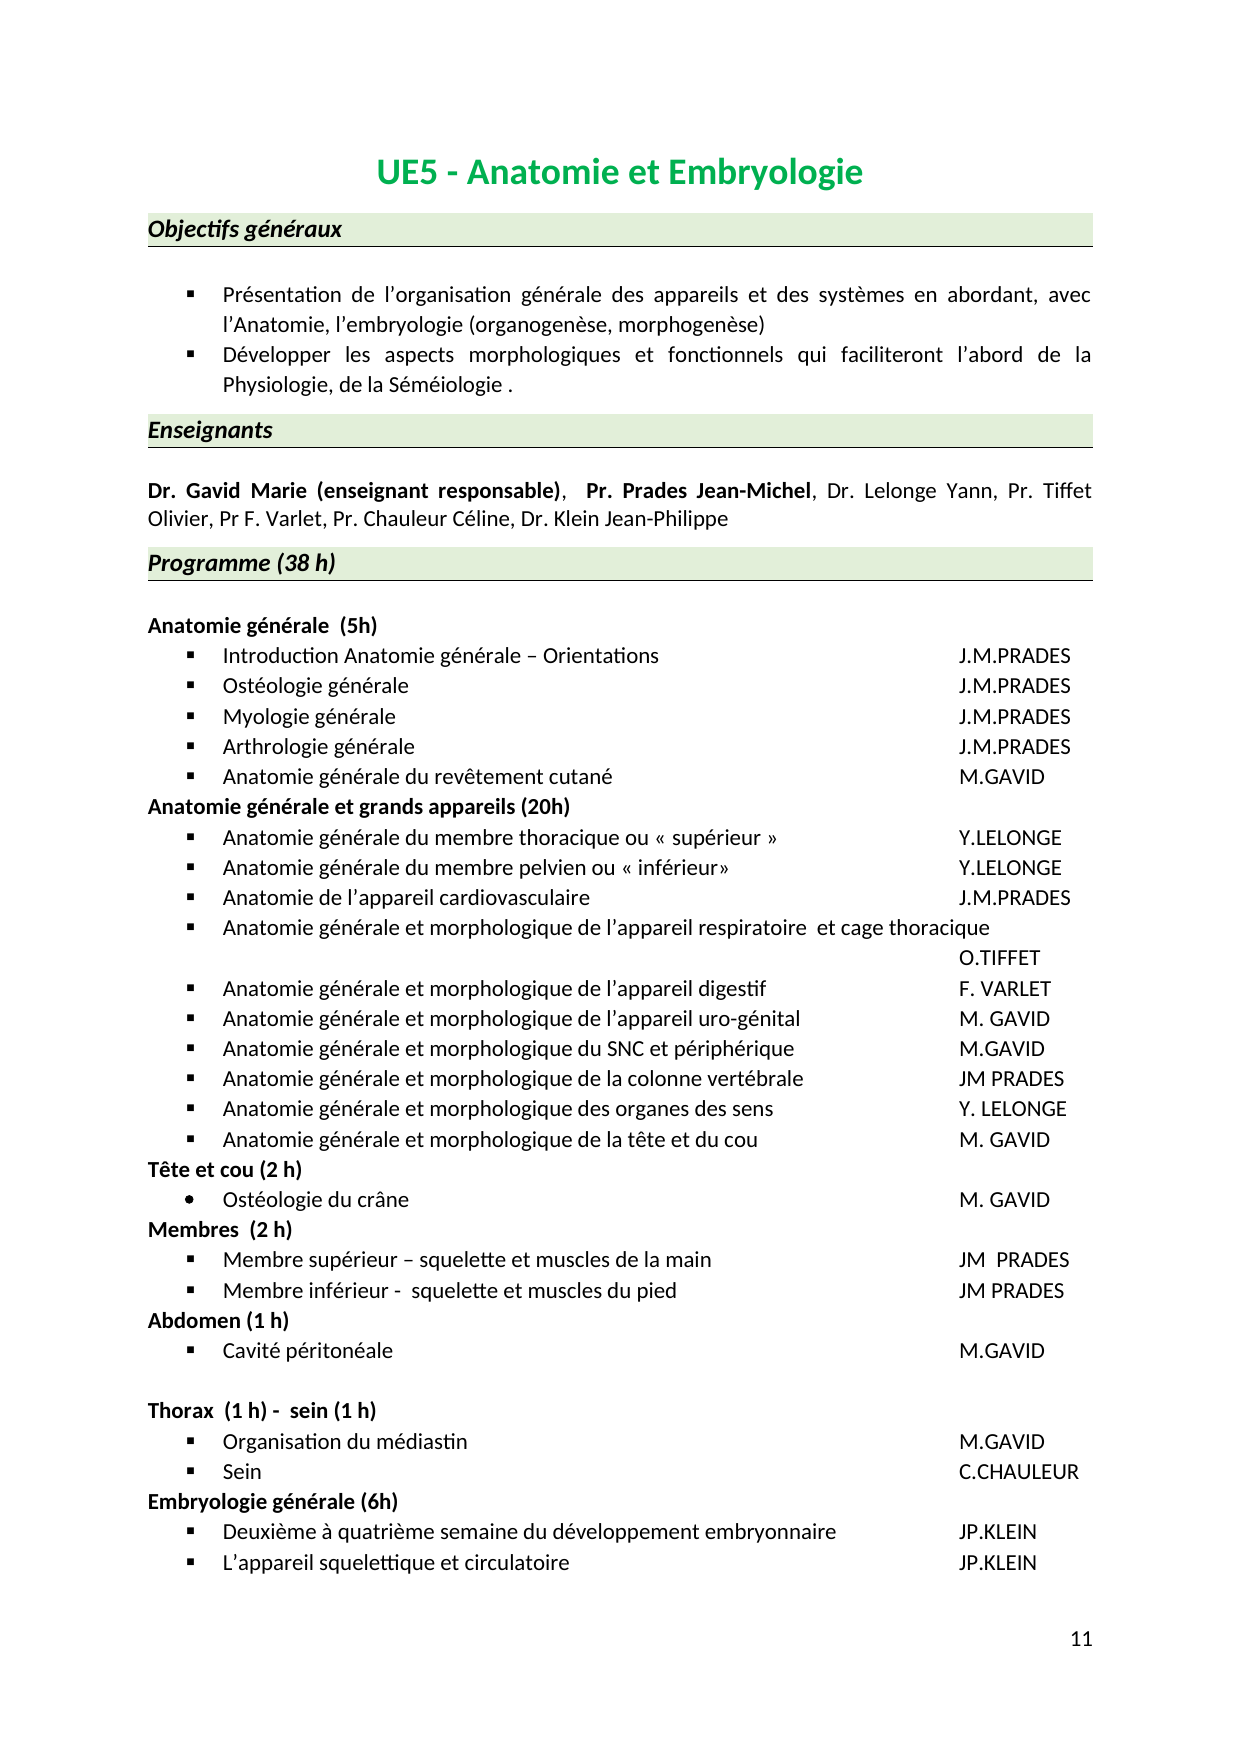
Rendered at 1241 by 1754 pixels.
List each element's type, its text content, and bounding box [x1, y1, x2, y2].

list Organisation du médiastin M.GAVID [185, 1427, 1093, 1455]
list Anatomie de l’appareil cardiovasculaire J.M.PRADES [185, 883, 1093, 911]
list Myologie générale J.M.PRADES [185, 702, 1093, 730]
text Enseignants [148, 414, 1093, 447]
list Deuxième à quatrième semaine du développement embryonnaire JP.KLEIN [185, 1517, 1093, 1545]
text Membres (2 h) [148, 1215, 1093, 1243]
list Anatomie générale et morphologique de la colonne vertébrale JM PRADES [185, 1064, 1093, 1092]
text Anatomie générale et grands appareils (20h) [148, 792, 1093, 820]
text UE5 - Anatomie et Embryologie [148, 148, 1093, 193]
text Tête et cou (2 h) [148, 1155, 1093, 1183]
list Anatomie générale et morphologique des organes des sens Y. LELONGE [185, 1094, 1093, 1122]
list Anatomie générale et morphologique de l’appareil uro-génital M. GAVID [185, 1004, 1093, 1032]
list Introduction Anatomie générale – Orientations J.M.PRADES [185, 641, 1093, 669]
list Ostéologie du crâne M. GAVID [185, 1185, 1093, 1213]
text Programme (38 h) [148, 547, 1093, 580]
list Membre supérieur – squelette et muscles de la main JM PRADES [185, 1246, 1093, 1273]
text Abdomen (1 h) [148, 1306, 1093, 1334]
text Dr. Gavid Marie (enseignant responsable), Pr. Prades Jean-Michel, Dr. Lelonge Yann, Pr. Tiffet Olivier, Pr F. Varlet, Pr. Chauleur Céline, Dr. Klein Jean-Philippe [148, 476, 1093, 532]
list L’appareil squelettique et circulatoire JP.KLEIN [185, 1548, 1093, 1576]
text Embryologie générale (6h) [148, 1487, 1093, 1515]
list Arthrologie générale J.M.PRADES [185, 732, 1093, 760]
list Anatomie générale et morphologique de l’appareil digestif F. VARLET [185, 974, 1093, 1002]
list Anatomie générale et morphologique du SNC et périphérique M.GAVID [185, 1034, 1093, 1062]
list Anatomie générale du revêtement cutané M.GAVID [185, 762, 1093, 790]
list Ostéologie générale J.M.PRADES [185, 672, 1093, 699]
list Anatomie générale du membre thoracique ou « supérieur » Y.LELONGE [185, 823, 1093, 851]
list Anatomie générale et morphologique de l’appareil respiratoire et cage thoracique O.TIFFET [185, 913, 1093, 971]
text Anatomie générale (5h) [148, 611, 1093, 639]
list Sein C.CHAULEUR [185, 1457, 1093, 1485]
list Anatomie générale du membre pelvien ou « inférieur» Y.LELONGE [185, 853, 1093, 881]
text Thorax (1 h) - sein (1 h) [148, 1397, 1093, 1424]
list Présentation de l’organisation générale des appareils et des systèmes en abordant, avec l’Anatomie, l’embryologie (organogenèse, morphogenèse) [185, 280, 1093, 338]
text Objectifs généraux [148, 213, 1093, 246]
list Membre inférieur - squelette et muscles du pied JM PRADES [185, 1276, 1093, 1304]
list Développer les aspects morphologiques et fonctionnels qui faciliteront l’abord de la Physiologie, de la Séméiologie . [185, 340, 1093, 398]
list Anatomie générale et morphologique de la tête et du cou M. GAVID [185, 1125, 1093, 1153]
list Cavité péritonéale M.GAVID [185, 1336, 1093, 1394]
